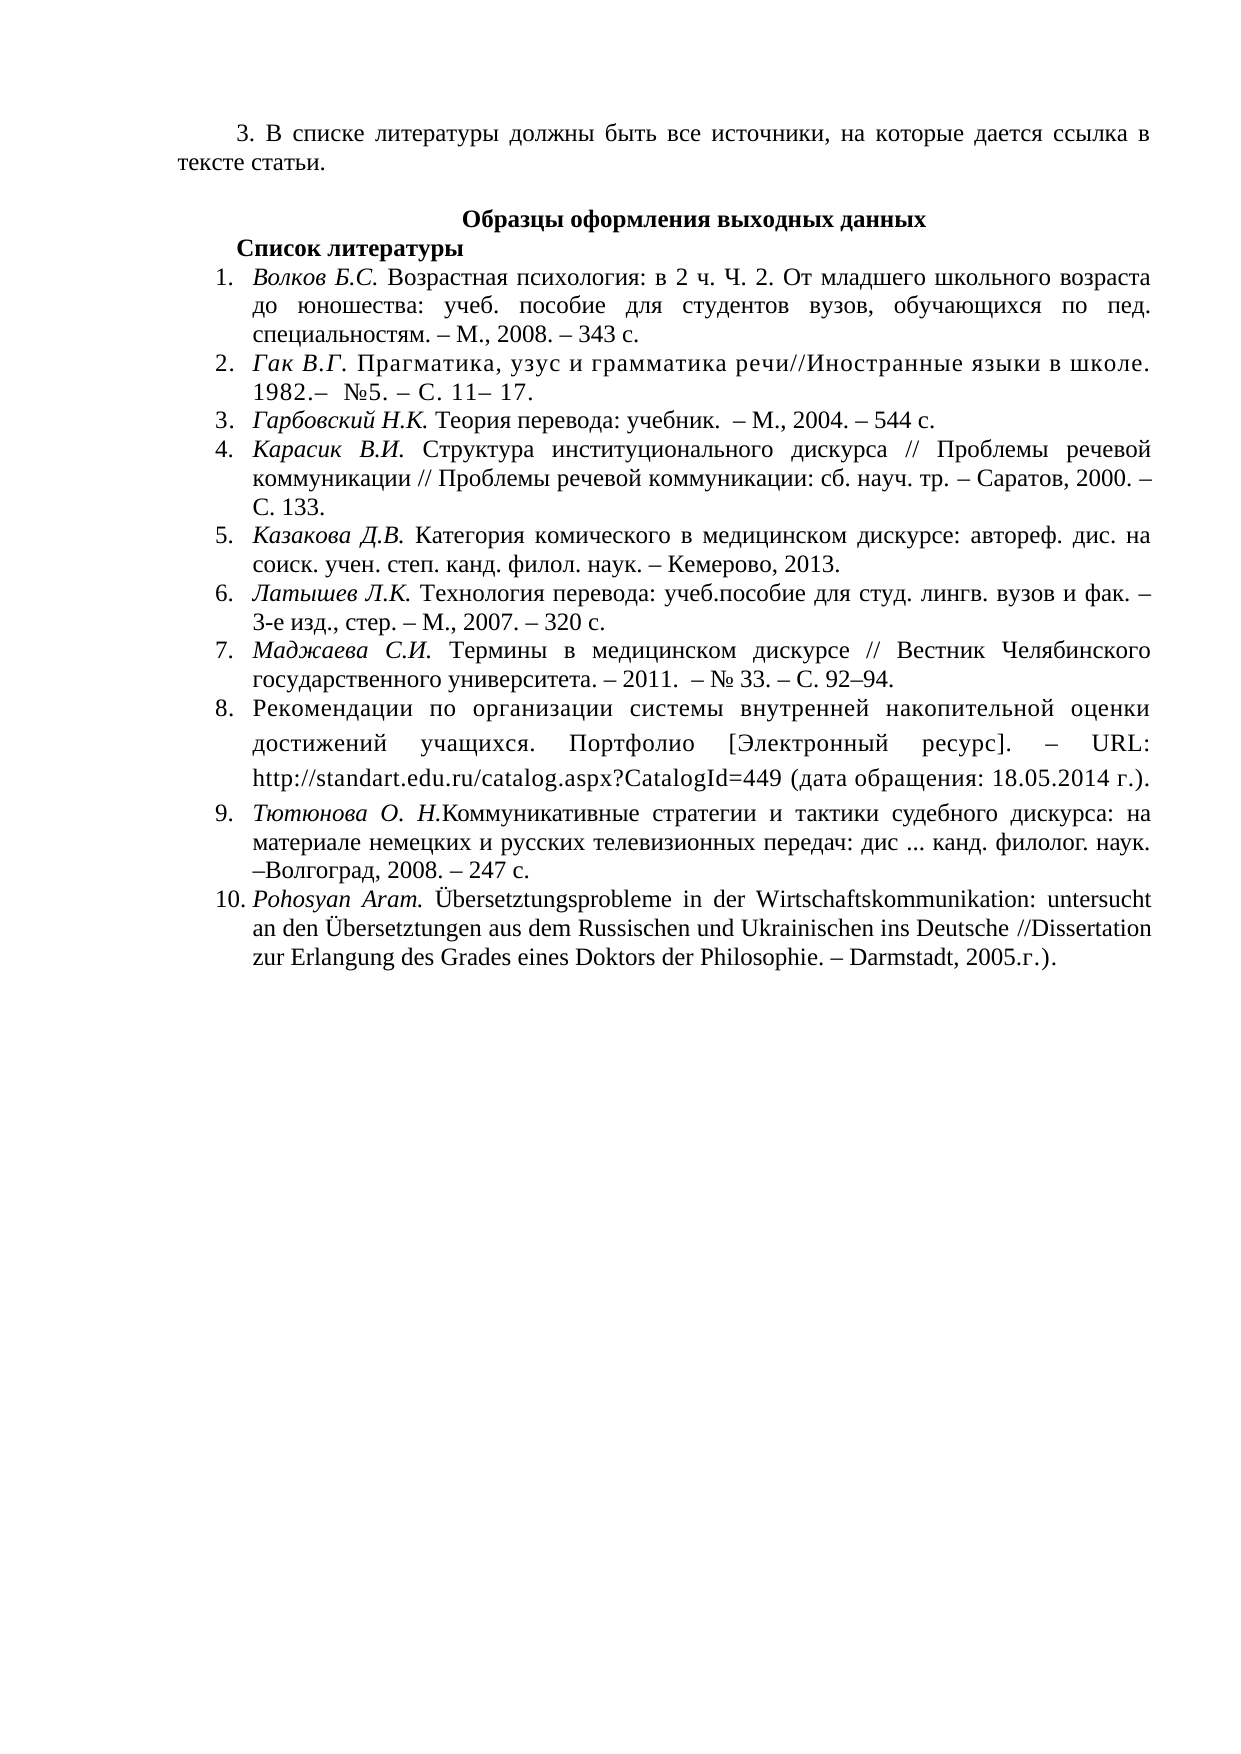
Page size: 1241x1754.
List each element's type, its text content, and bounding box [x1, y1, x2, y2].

list Маджаева С.И. Термины в медицинском дискурсе // Вестник Челябинского государственного университета. – 2011. – № 33. – С. 92–94. [215, 636, 1152, 693]
list Волков Б.С. Возрастная психология: в 2 ч. Ч. 2. От младшего школьного возраста до юношества: учеб. пособие для студентов вузов, обучающихся по пед. специальностям. – М., 2008. – 343 с. [215, 262, 1152, 348]
list Тютюнова О. Н.Коммуникативные стратегии и тактики судебного дискурса: на материале немецких и русских телевизионных передач: дис ... канд. филолог. наук. –Волгоград, 2008. – 247 с. [215, 798, 1152, 884]
list Рекомендации по организации системы внутренней накопительной оценки достижений учащихся. Портфолио [Электронный ресурс]. – URL: http://standart.edu.ru/catalog.aspx?CatalogId=449 (дата обращения: 18.05.2014 г.). [215, 693, 1152, 792]
list Карасик В.И. Структура институционального дискурса // Проблемы речевой коммуникации // Проблемы речевой коммуникации: сб. науч. тр. – Саратов, 2000. – С. 133. [215, 434, 1152, 521]
list Гарбовский Н.К. Теория перевода: учебник. – М., 2004. – 544 с. [215, 406, 1152, 434]
list Гак В.Г. Прагматика, узус и грамматика речи//Иностранные языки в школе. 1982.– №5. – С. 11– 17. [215, 348, 1152, 406]
list Pohosyan Aram. Übersetztungsprobleme in der Wirtschaftskommunikation: untersucht an den Übersetztungen aus dem Russischen und Ukrainischen ins Deutsche //Dissertation zur Erlangung des Grades eines Doktors der Philosophie. – Darmstadt, 2005.г.). [215, 884, 1152, 971]
text 3. В списке литературы должны быть все источники, на которые дается ссылка в тексте статьи. [177, 118, 1152, 176]
list Казакова Д.В. Категория комического в медицинском дискурсе: автореф. дис. на соиск. учен. степ. канд. филол. наук. – Кемерово, 2013. [215, 521, 1152, 578]
list Латышев Л.К. Технология перевода: учеб.пособие для студ. лингв. вузов и фак. – 3-е изд., стер. – М., 2007. – 320 с. [215, 578, 1152, 636]
text Образцы оформления выходных данных [177, 204, 1152, 233]
text Список литературы [177, 233, 1152, 262]
